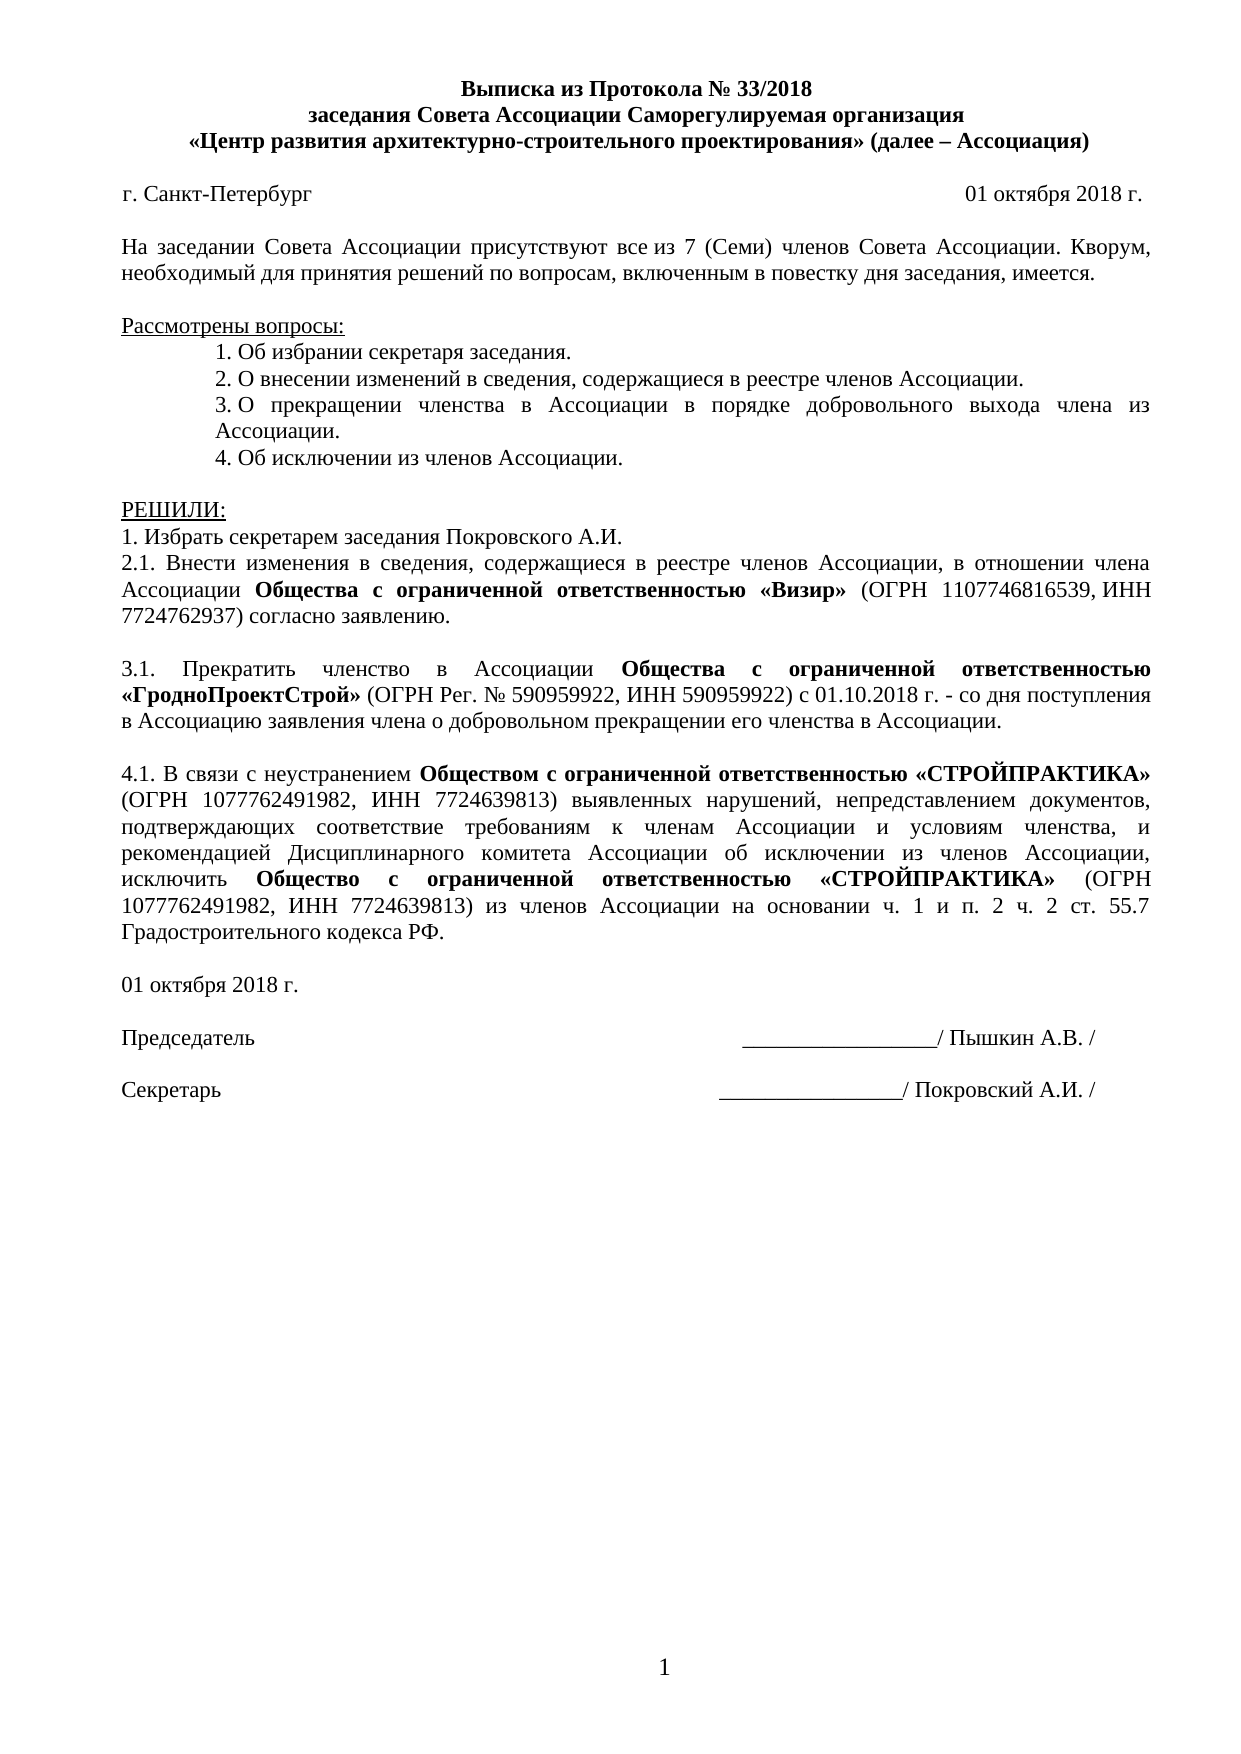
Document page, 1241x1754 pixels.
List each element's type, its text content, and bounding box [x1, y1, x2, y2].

text 1. Избрать секретарем заседания Покровского А.И. [121, 523, 1152, 549]
text 2. О внесении изменений в сведения, содержащиеся в реестре членов Ассоциации. [215, 365, 1152, 391]
table_header г. Санкт-Петербург [111, 180, 632, 207]
text 2.1. Внести изменения в сведения, содержащиеся в реестре членов Ассоциации, в отношении члена Ассоциации Общества с ограниченной ответственностью «Визир» (ОГРН 1107746816539, ИНН 7724762937) согласно заявлению. [121, 549, 1152, 628]
text РЕШИЛИ: [121, 497, 1152, 523]
table_header 01 октября 2018 г. [633, 180, 1154, 207]
table_header Председатель Секретарь [110, 1024, 308, 1103]
text Выписка из Протокола № 33/2018 [121, 75, 1152, 101]
text 4. Об исключении из членов Ассоциации. [215, 444, 1152, 470]
text 1. Об избрании секретаря заседания. [215, 338, 1152, 365]
table_header _________________/ Пышкин А.В. / ________________/ Покровский А.И. / [309, 1024, 1107, 1103]
text «Центр развития архитектурно-строительного проектирования» (далее – Ассоциация) [121, 128, 1152, 154]
text Рассмотрены вопросы: [121, 312, 1152, 338]
text 01 октября 2018 г. [121, 971, 1152, 997]
text 3. О прекращении членства в Ассоциации в порядке добровольного выхода члена из Ассоциации. [215, 391, 1152, 444]
text 3.1. Прекратить членство в Ассоциации Общества с ограниченной ответственностью «ГродноПроектСтрой» (ОГРН Рег. № 590959922, ИНН 590959922) с 01.10.2018 г. - со дня поступления в Ассоциацию заявления члена о добровольном прекращении его членства в Ассоциации. [121, 655, 1152, 734]
text 4.1. В связи с неустранением Обществом с ограниченной ответственностью «СТРОЙПРАКТИКА» (ОГРН 1077762491982, ИНН 7724639813) выявленных нарушений, непредставлением документов, подтверждающих соответствие требованиям к членам Ассоциации и условиям членства, и рекомендацией Дисциплинарного комитета Ассоциации об исключении из членов Ассоциации, исключить Общество с ограниченной ответственностью «СТРОЙПРАКТИКА» (ОГРН 1077762491982, ИНН 7724639813) из членов Ассоциации на основании ч. 1 и п. 2 ч. 2 ст. 55.7 Градостроительного кодекса РФ. [121, 760, 1152, 944]
text На заседании Совета Ассоциации присутствуют все из 7 (Семи) членов Совета Ассоциации. Кворум, необходимый для принятия решений по вопросам, включенным в повестку дня заседания, имеется. [121, 233, 1152, 286]
text заседания Совета Ассоциации Саморегулируемая организация [121, 101, 1152, 128]
